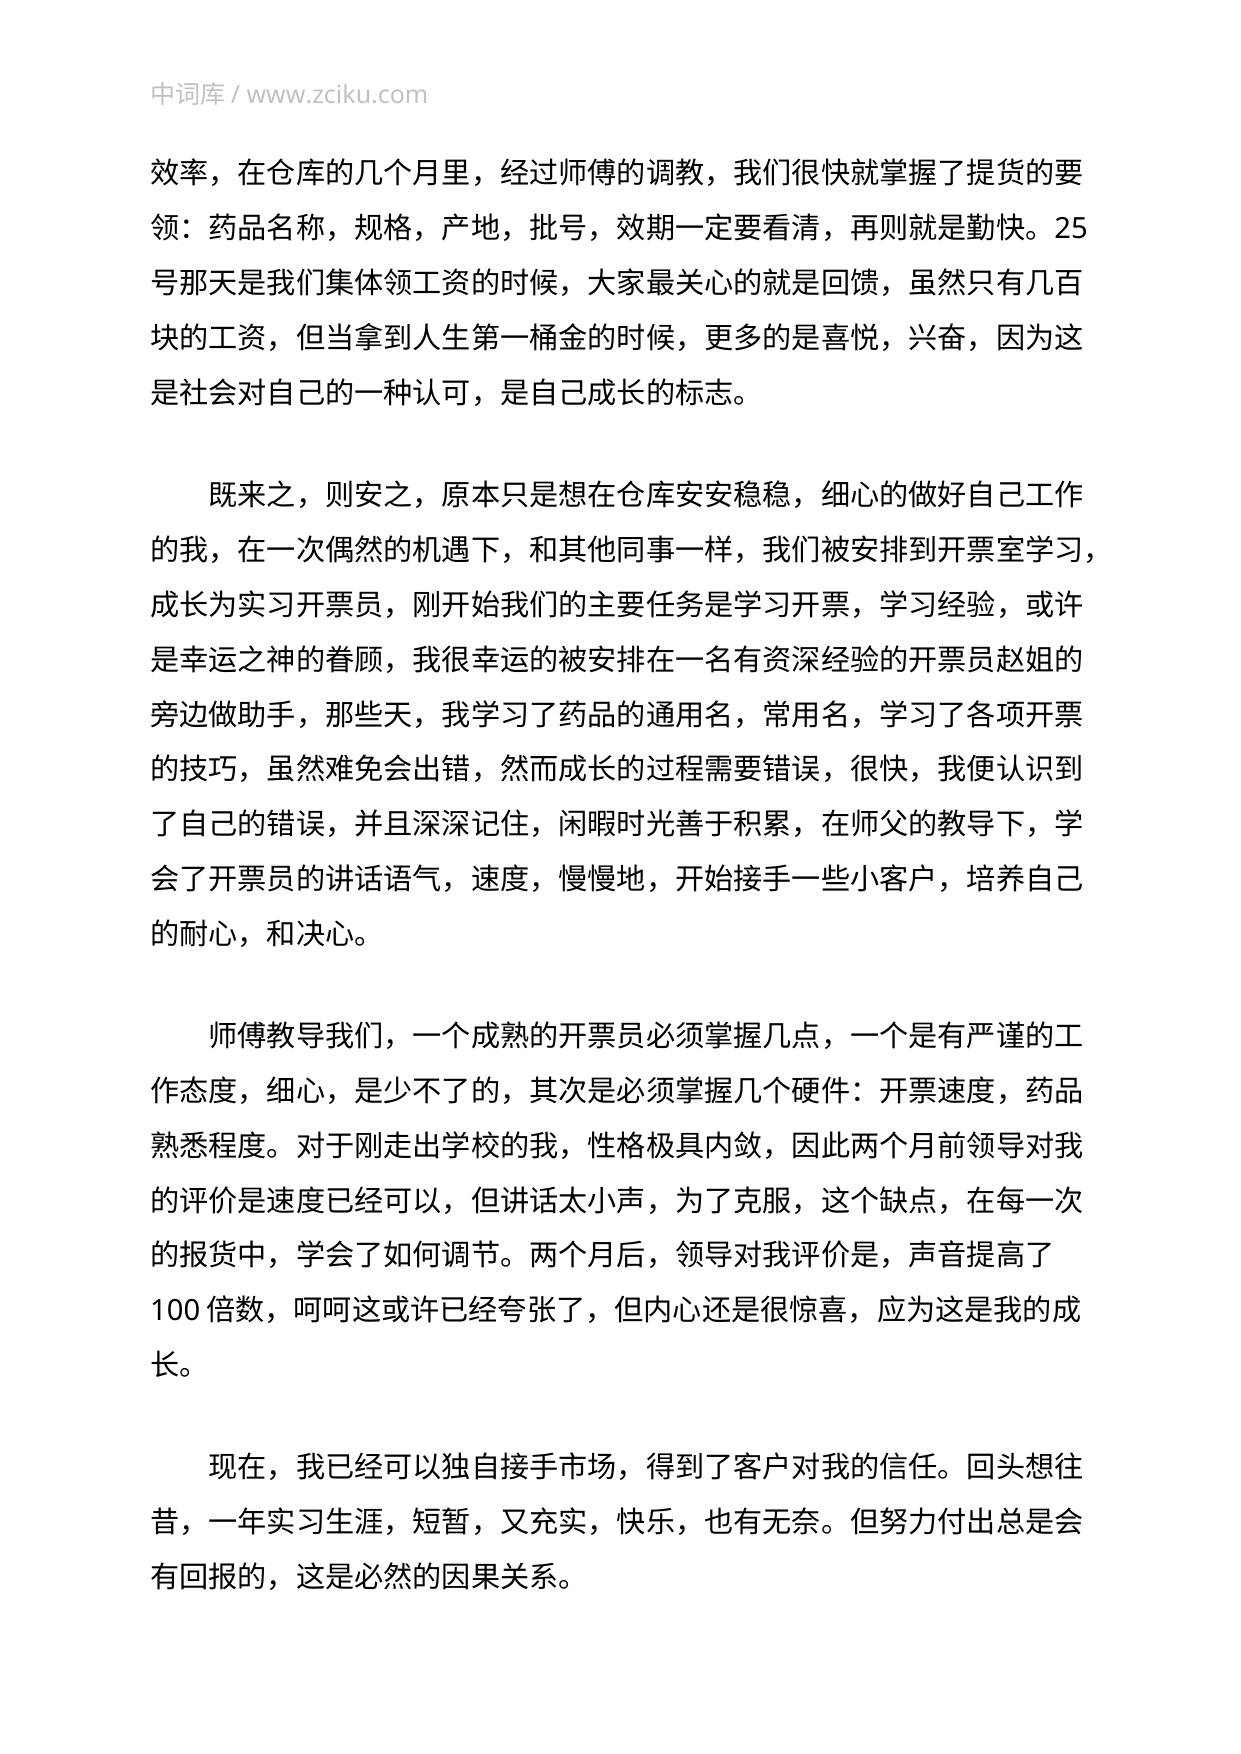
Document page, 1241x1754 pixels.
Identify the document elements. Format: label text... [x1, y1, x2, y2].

text 既来之，则安之，原本只是想在仓库安安稳稳，细心的做好自己工作的我，在一次偶然的机遇下，和其他同事一样，我们被安排到开票室学习，成长为实习开票员，刚开始我们的主要任务是学习开票，学习经验，或许是幸运之神的眷顾，我很幸运的被安排在一名有资深经验的开票员赵姐的旁边做助手，那些天，我学习了药品的通用名，常用名，学习了各项开票的技巧，虽然难免会出错，然而成长的过程需要错误，很快，我便认识到了自己的错误，并且深深记住，闲暇时光善于积累，在师父的教导下，学会了开票员的讲话语气，速度，慢慢地，开始接手一些小客户，培养自己的耐心，和决心。 [150, 471, 1090, 953]
text 现在，我已经可以独自接手市场，得到了客户对我的信任。回头想往昔，一年实习生涯，短暂，又充实，快乐，也有无奈。但努力付出总是会有回报的，这是必然的因果关系。 [150, 1444, 1090, 1596]
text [150, 150, 1090, 412]
text 师傅教导我们，一个成熟的开票员必须掌握几点，一个是有严谨的工作态度，细心，是少不了的，其次是必须掌握几个硬件：开票速度，药品熟悉程度。对于刚走出学校的我，性格极具内敛，因此两个月前领导对我的评价是速度已经可以，但讲话太小声，为了克服，这个缺点，在每一次的报货中，学会了如何调节。两个月后，领导对我评价是，声音提高了100倍数，呵呵这或许已经夸张了，但内心还是很惊喜，应为这是我的成长。 [150, 1012, 1090, 1384]
